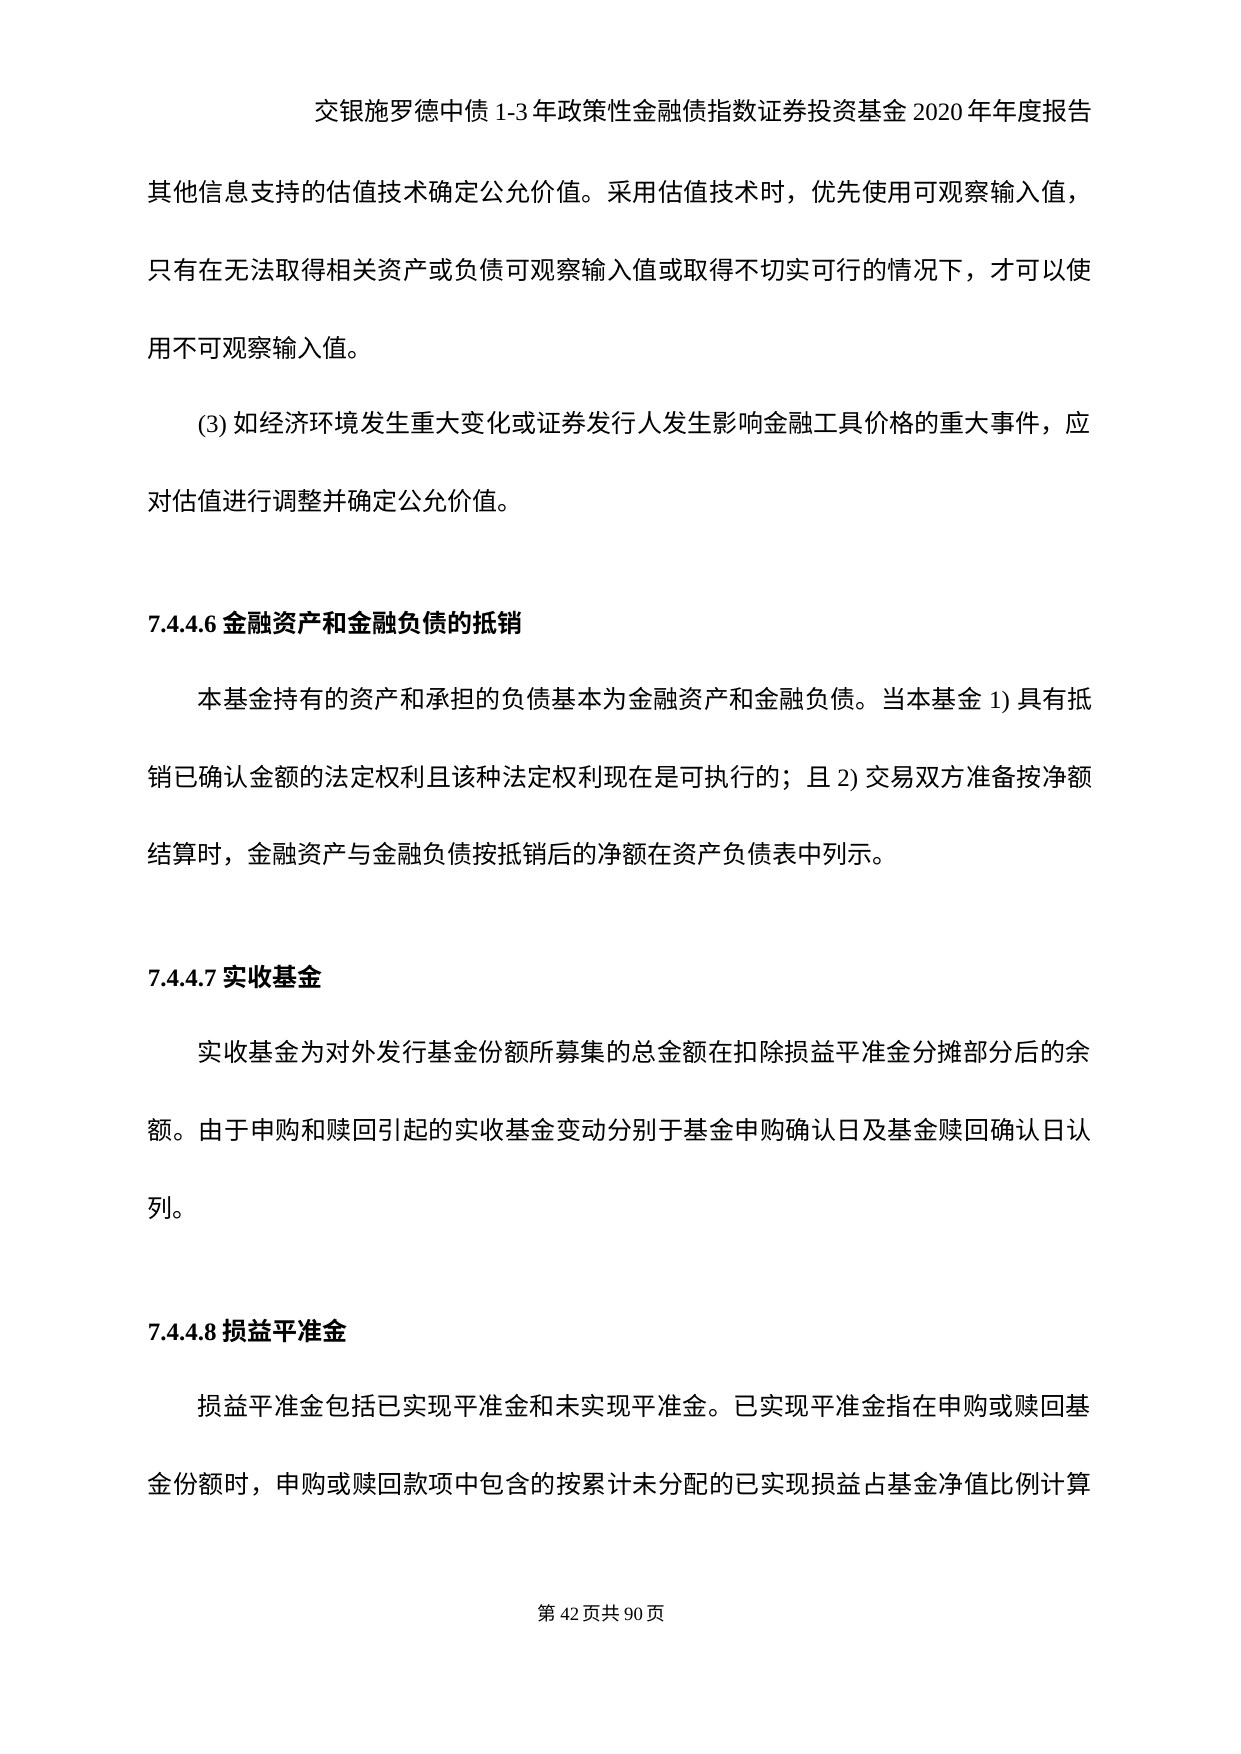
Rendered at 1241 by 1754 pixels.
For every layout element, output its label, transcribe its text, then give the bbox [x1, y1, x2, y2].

text (3) 如经济环境发生重大变化或证券发行人发生影响金融工具价格的重大事件，应对估值进行调整并确定公允价值。 [148, 389, 1092, 532]
text 7.4.4.6 金融资产和金融负债的抵销 [148, 589, 1092, 654]
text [148, 158, 1092, 379]
text 7.4.4.8 损益平准金 [148, 1297, 1092, 1362]
text 实收基金为对外发行基金份额所募集的总金额在扣除损益平准金分摊部分后的余额。由于申购和赎回引起的实收基金变动分别于基金申购确认日及基金赎回确认日认列。 [148, 1018, 1092, 1239]
text 7.4.4.7 实收基金 [148, 943, 1092, 1008]
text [148, 1372, 1092, 1515]
text 本基金持有的资产和承担的负债基本为金融资产和金融负债。当本基金1) 具有抵销已确认金额的法定权利且该种法定权利现在是可执行的；且2) 交易双方准备按净额结算时，金融资产与金融负债按抵销后的净额在资产负债表中列示。 [148, 665, 1092, 886]
